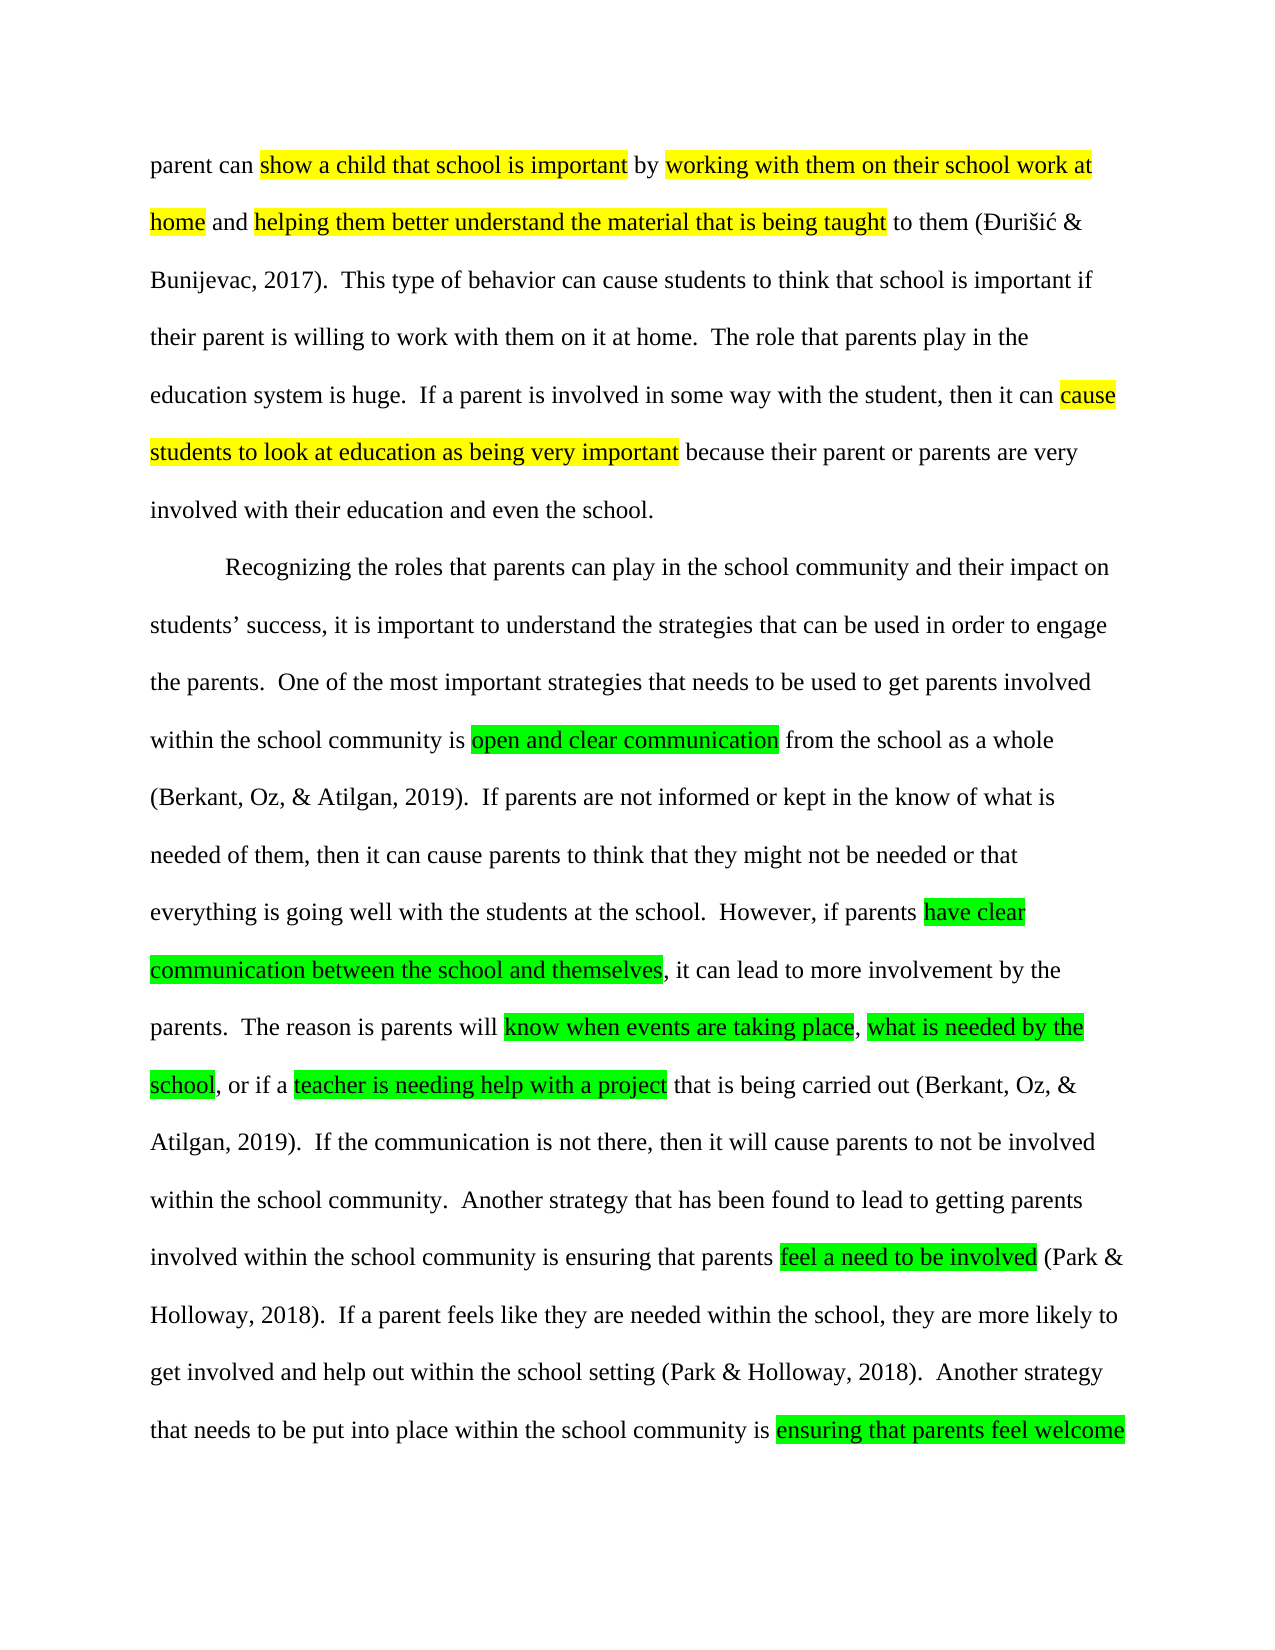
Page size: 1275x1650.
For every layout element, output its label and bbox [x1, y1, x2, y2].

text [150, 552, 1125, 1444]
text [150, 150, 1125, 524]
